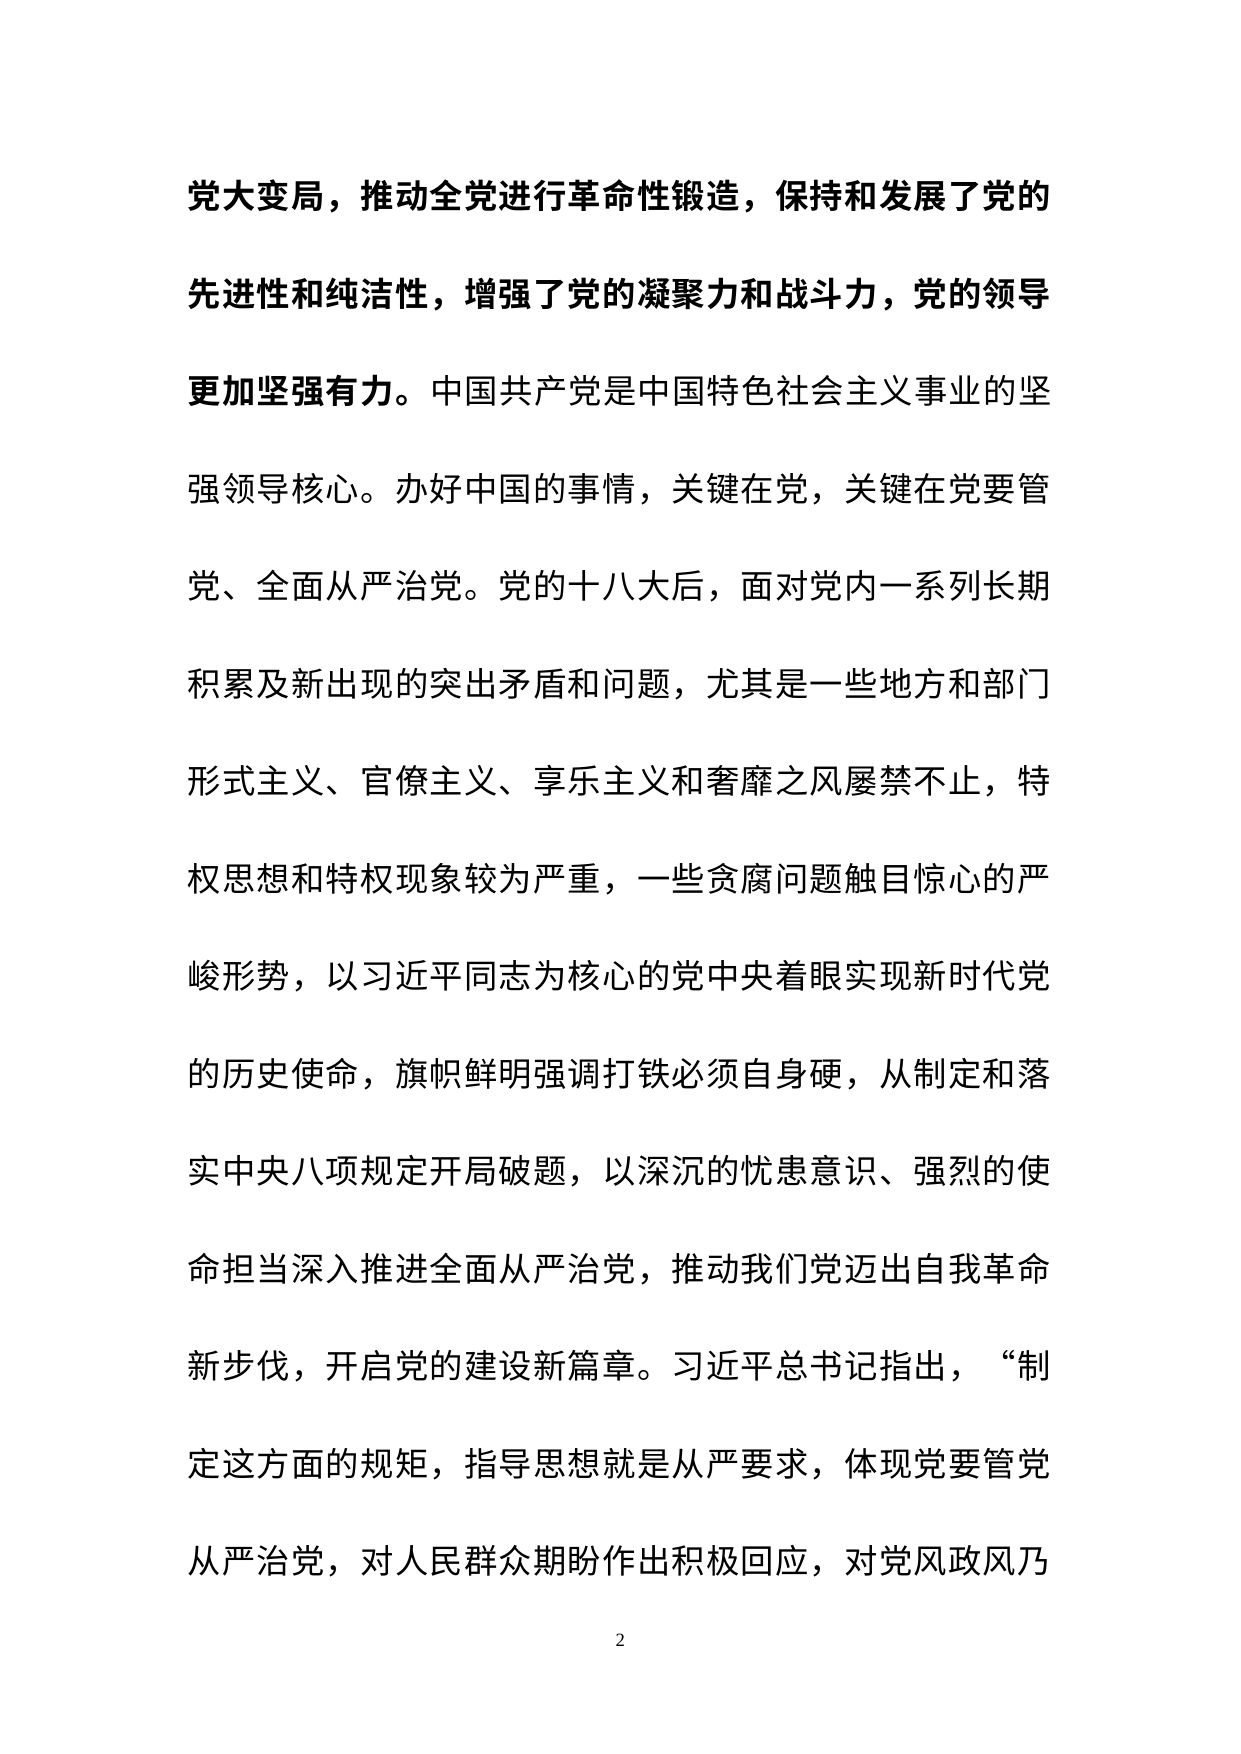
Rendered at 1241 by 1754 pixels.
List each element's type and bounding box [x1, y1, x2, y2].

text [187, 162, 1053, 1592]
